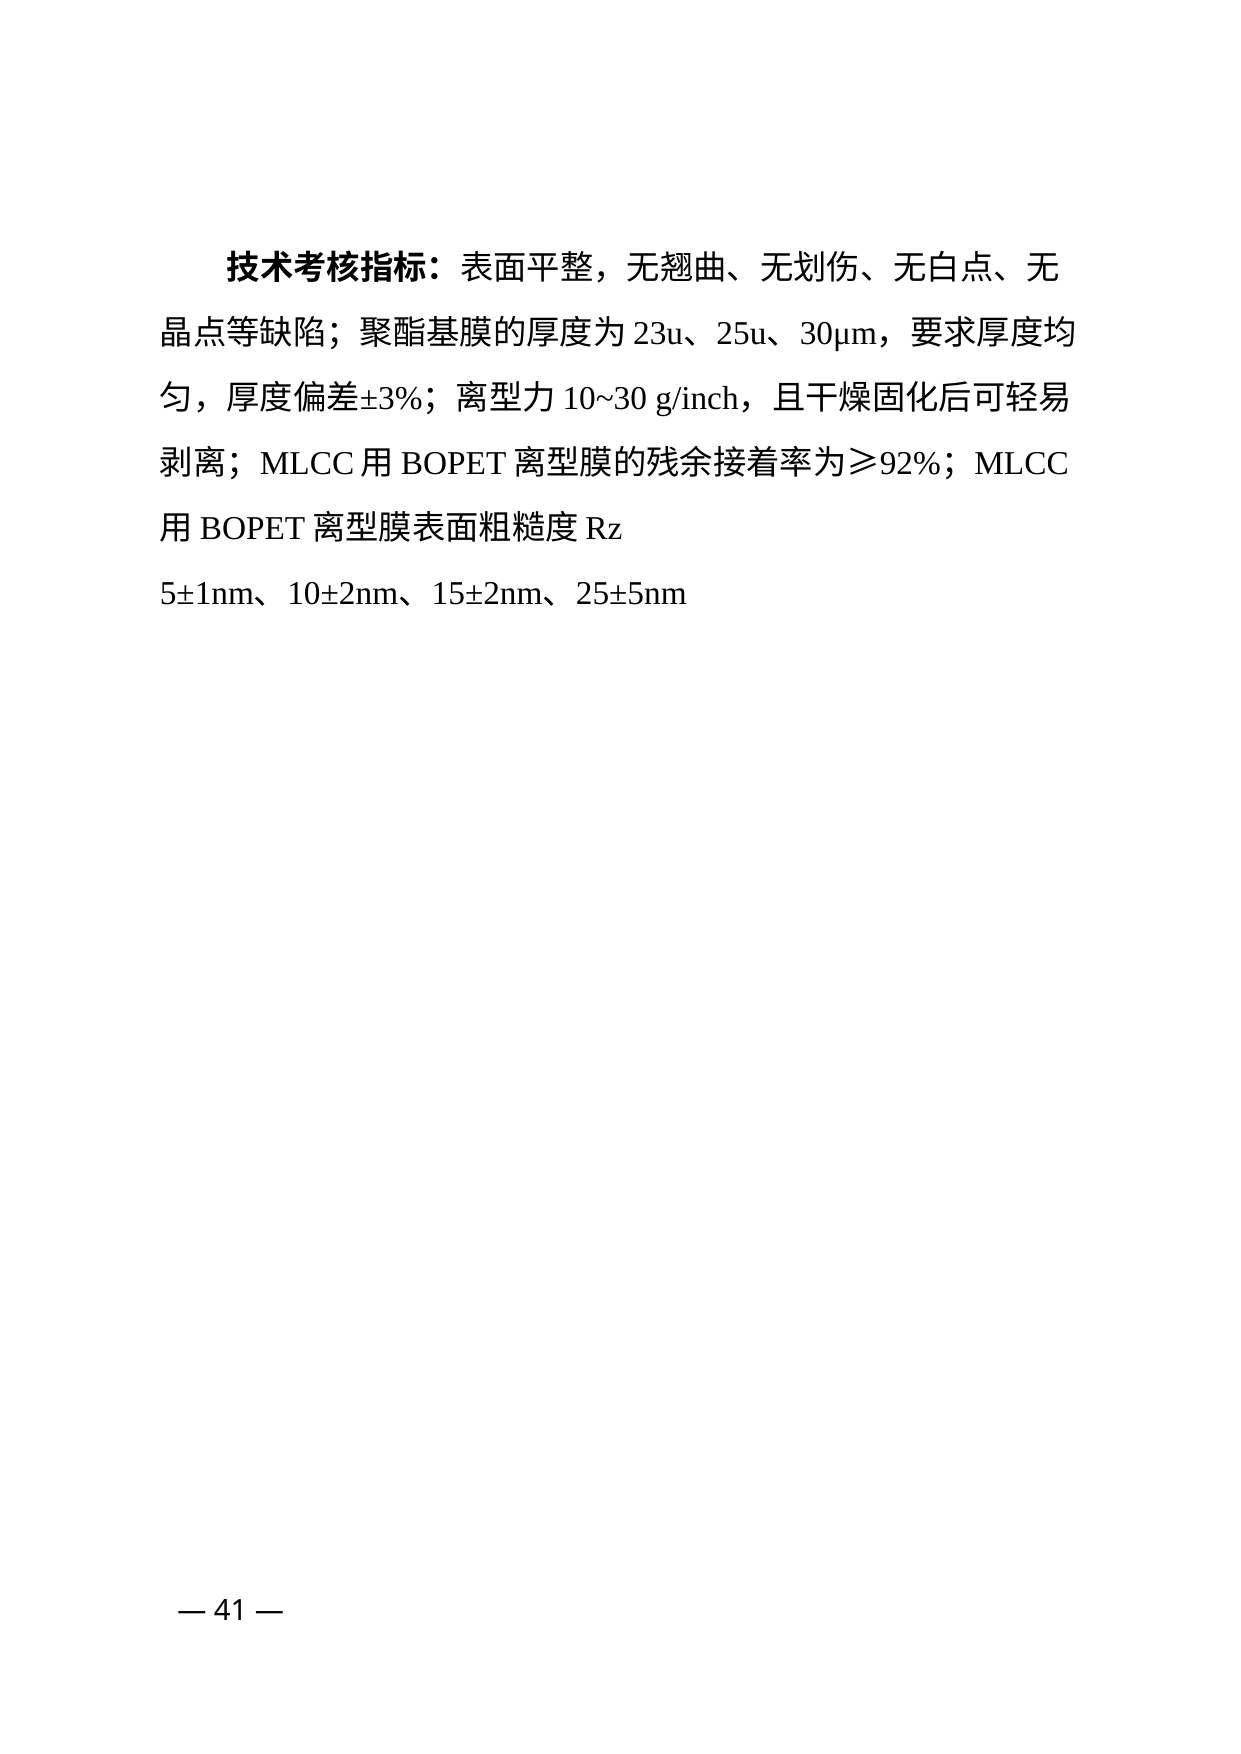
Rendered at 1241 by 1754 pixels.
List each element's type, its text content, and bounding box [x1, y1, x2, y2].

text 技术考核指标：表面平整，无翘曲、无划伤、无白点、无晶点等缺陷；聚酯基膜的厚度为23u、25u、30μm，要求厚度均匀，厚度偏差±3%；离型力10~30 g/inch，且干燥固化后可轻易剥离；MLCC用BOPET离型膜的残余接着率为≥92%；MLCC用BOPET离型膜表面粗糙度Rz 5±1nm、10±2nm、15±2nm、25±5nm [159, 233, 1081, 623]
